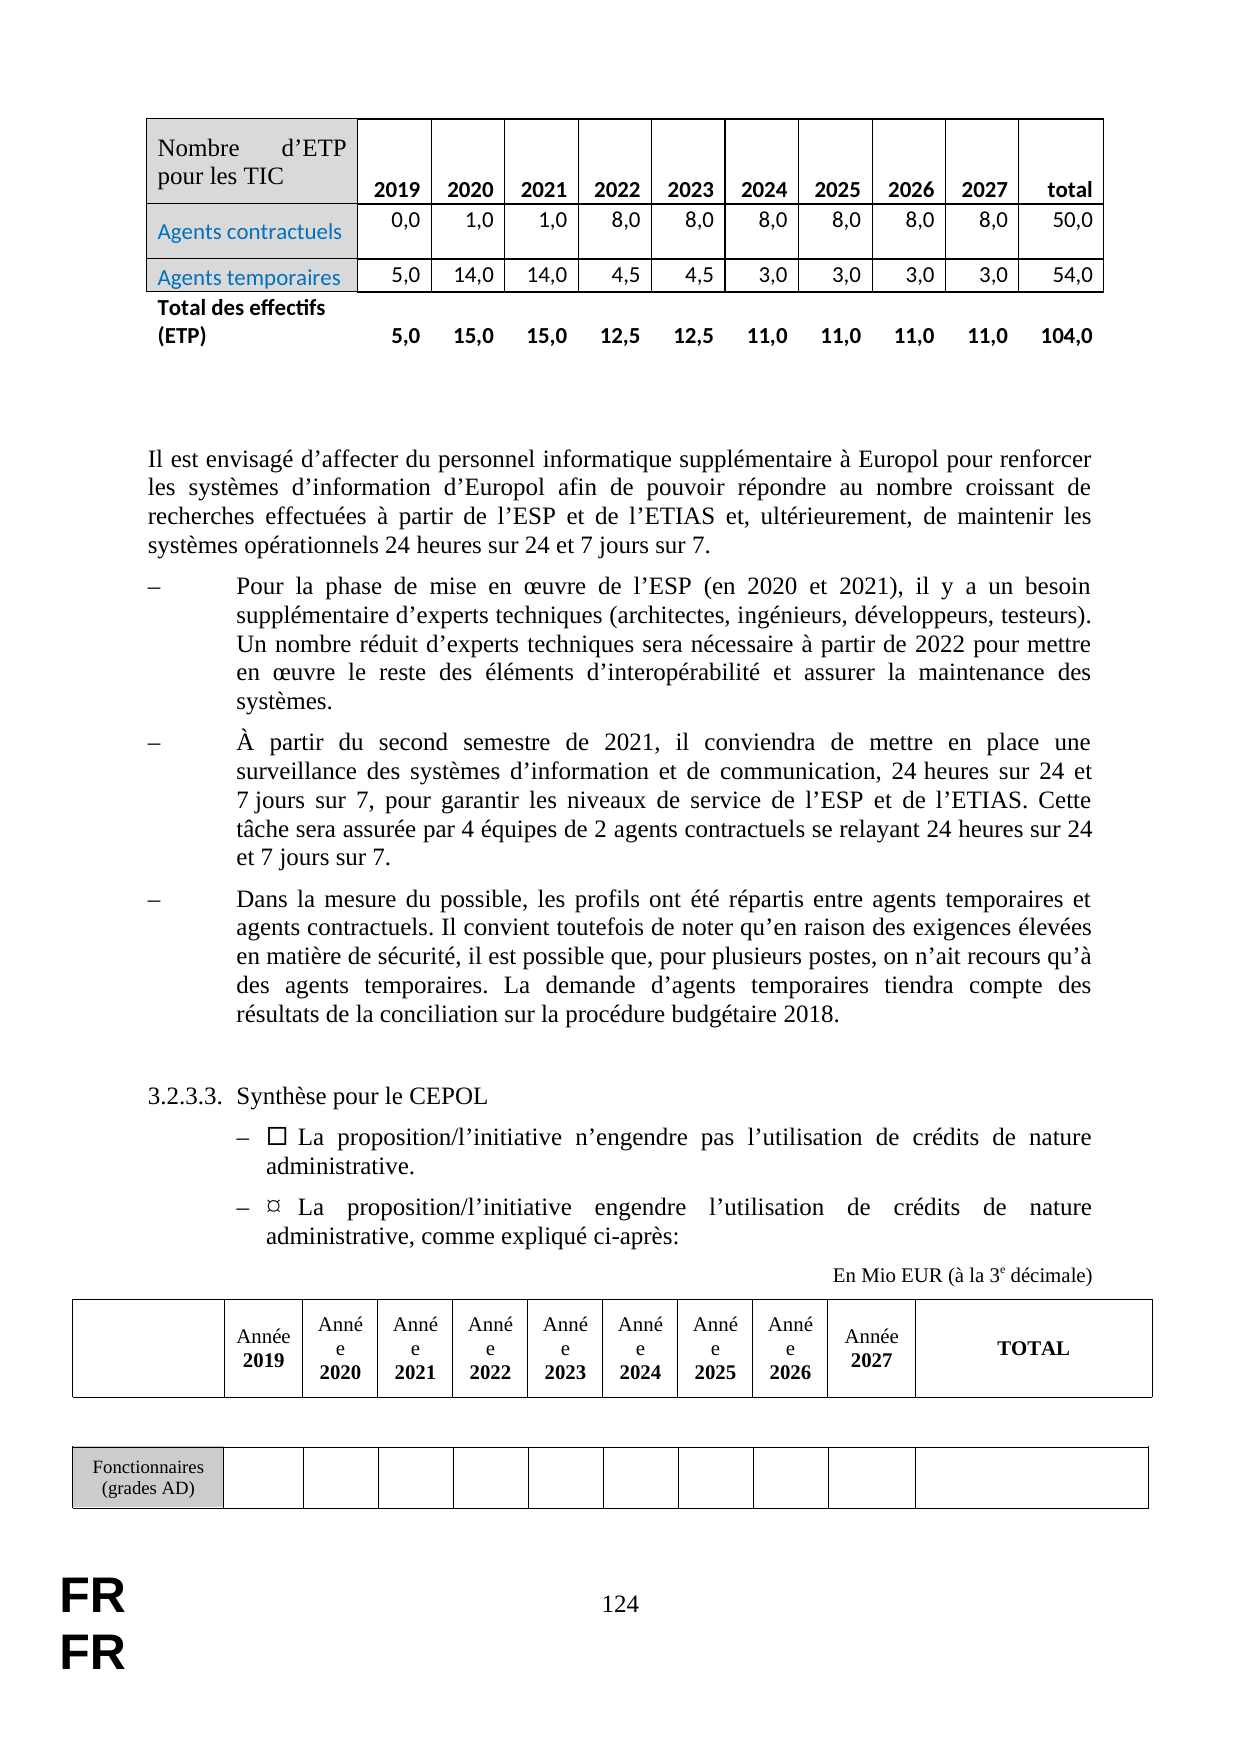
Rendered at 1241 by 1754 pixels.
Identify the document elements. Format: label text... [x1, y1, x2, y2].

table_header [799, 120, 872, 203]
text À partir du second semestre de 2021, il conviendra de mettre en place une surveillance des systèmes d’information et de communication, 24 heures sur 24 et 7 jours sur 7, pour garantir les niveaux de service de l’ESP et de l’ETIAS. Cette tâche sera assurée par 4 équipes de 2 agents contractuels se relayant 24 heures sur 24 et 7 jours sur 7. [148, 727, 1092, 871]
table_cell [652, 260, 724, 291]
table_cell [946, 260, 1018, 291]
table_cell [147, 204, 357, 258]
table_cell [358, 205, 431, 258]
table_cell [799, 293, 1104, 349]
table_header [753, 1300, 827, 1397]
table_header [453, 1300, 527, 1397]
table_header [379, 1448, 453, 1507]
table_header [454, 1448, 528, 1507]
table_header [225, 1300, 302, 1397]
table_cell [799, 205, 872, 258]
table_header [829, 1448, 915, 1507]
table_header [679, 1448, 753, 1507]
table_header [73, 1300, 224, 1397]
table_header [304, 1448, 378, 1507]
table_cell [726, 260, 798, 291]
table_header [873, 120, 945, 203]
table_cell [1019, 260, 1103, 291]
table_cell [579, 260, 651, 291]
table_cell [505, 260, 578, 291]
list La proposition/l’initiative engendre l’utilisation de crédits de nature administrative, comme expliqué ci-après: [236, 1192, 1092, 1250]
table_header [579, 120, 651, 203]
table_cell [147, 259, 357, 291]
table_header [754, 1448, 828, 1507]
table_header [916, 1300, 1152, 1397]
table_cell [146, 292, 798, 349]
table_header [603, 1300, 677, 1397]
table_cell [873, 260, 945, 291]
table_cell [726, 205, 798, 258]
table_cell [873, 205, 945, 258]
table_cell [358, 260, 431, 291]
text En Mio EUR (à la 3e décimale) [148, 1262, 1092, 1287]
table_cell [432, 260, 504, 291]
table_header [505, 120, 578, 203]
text Il est envisagé d’affecter du personnel informatique supplémentaire à Europol pour renforcer les systèmes d’information d’Europol afin de pouvoir répondre au nombre croissant de recherches effectuées à partir de l’ESP et de l’ETIAS et, ultérieurement, de maintenir les systèmes opérationnels 24 heures sur 24 et 7 jours sur 7. [148, 444, 1092, 559]
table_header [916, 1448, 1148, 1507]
text Pour la phase de mise en œuvre de l’ESP (en 2020 et 2021), il y a un besoin supplémentaire d’experts techniques (architectes, ingénieurs, développeurs, testeurs). Un nombre réduit d’experts techniques sera nécessaire à partir de 2022 pour mettre en œuvre le reste des éléments d’interopérabilité et assurer la maintenance des systèmes. [148, 571, 1092, 715]
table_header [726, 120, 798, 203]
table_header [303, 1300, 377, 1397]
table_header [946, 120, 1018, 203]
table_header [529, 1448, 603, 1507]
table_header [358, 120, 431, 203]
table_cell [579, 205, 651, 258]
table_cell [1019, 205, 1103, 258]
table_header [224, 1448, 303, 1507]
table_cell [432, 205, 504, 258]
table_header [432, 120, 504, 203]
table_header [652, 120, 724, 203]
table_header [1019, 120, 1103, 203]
subtitle 3.2.3.3. Synthèse pour le CEPOL [148, 1081, 1092, 1110]
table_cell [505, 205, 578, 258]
text Dans la mesure du possible, les profils ont été répartis entre agents temporaires et agents contractuels. Il convient toutefois de noter qu’en raison des exigences élevées en matière de sécurité, il est possible que, pour plusieurs postes, on n’ait recours qu’à des agents temporaires. La demande d’agents temporaires tiendra compte des résultats de la conciliation sur la procédure budgétaire 2018. [148, 884, 1092, 1027]
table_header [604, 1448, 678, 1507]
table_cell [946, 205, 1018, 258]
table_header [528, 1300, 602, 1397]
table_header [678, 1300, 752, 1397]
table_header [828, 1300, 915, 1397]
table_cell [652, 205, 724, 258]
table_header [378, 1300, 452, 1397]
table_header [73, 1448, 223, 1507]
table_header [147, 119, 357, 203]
list La proposition/l’initiative n’engendre pas l’utilisation de crédits de nature administrative. [236, 1122, 1092, 1180]
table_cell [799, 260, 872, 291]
